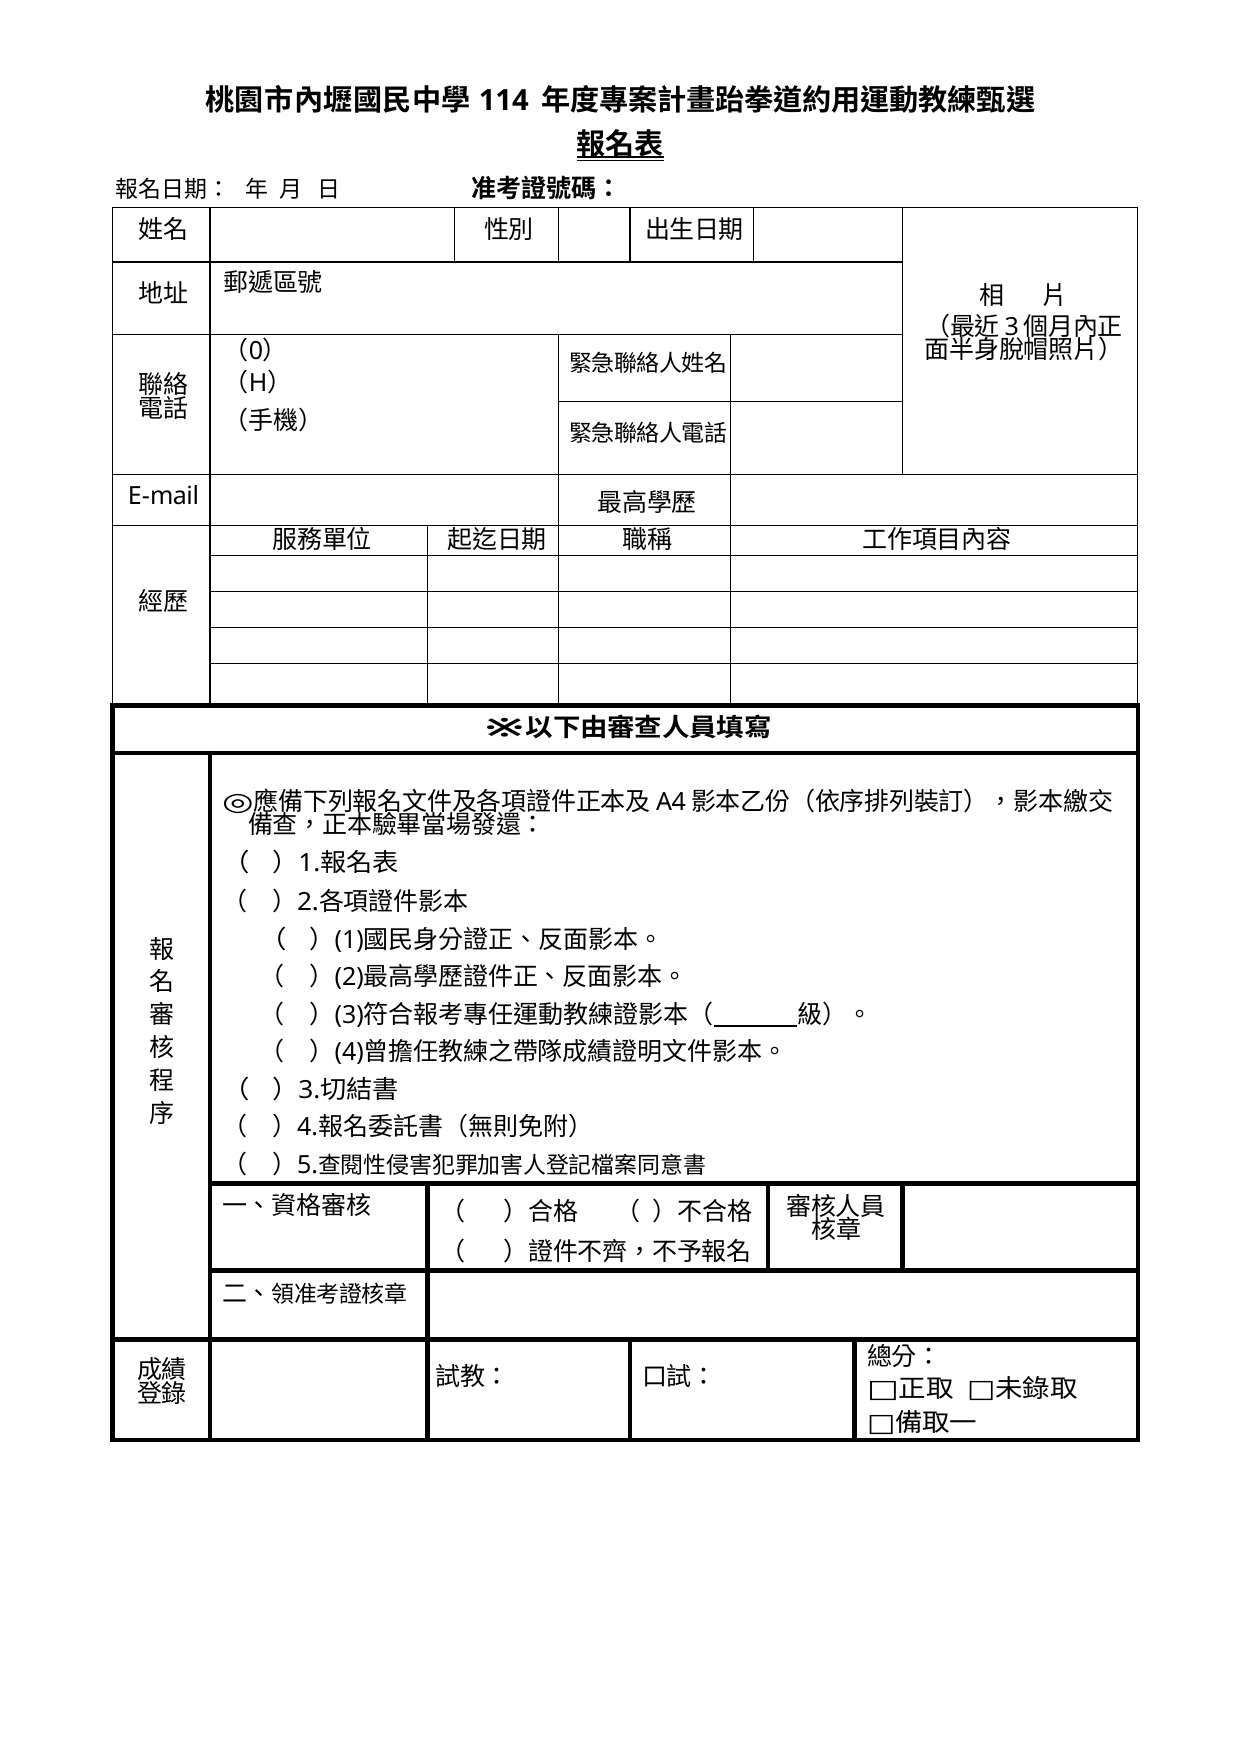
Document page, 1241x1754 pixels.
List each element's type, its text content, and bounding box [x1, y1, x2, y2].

table_cell [428, 592, 558, 627]
table_cell 聯絡電話 [113, 335, 209, 474]
table_cell 最高學歷 [559, 475, 730, 524]
table_cell 職稱 [559, 526, 730, 555]
table_cell 服務單位 [211, 526, 427, 555]
table_cell [211, 556, 427, 591]
table_header 出生日期 [631, 208, 753, 261]
text 桃園市內壢國民中學 114 年度專案計畫跆拳道約用運動教練甄選 [104, 76, 1137, 118]
table_cell 地址 [113, 263, 209, 334]
table_cell 審核人員核章 [770, 1186, 900, 1268]
table_header [754, 208, 902, 261]
table_cell 報名審核程序 [115, 755, 208, 1337]
table_cell ◎應備下列報名文件及各項證件正本及 A4影本乙份（依序排列裝訂），影本繳交備查，正本驗畢當場發還： （ ）1.報名表 （ ）2.各項證件影本 （ ）(1)國民身分證正、反面影本。 （ ）(2)最高學歷證件正、反面影本。 （ ）(3)符合報考專任運動教練證影本（ 級）。 （ ）(4)曾擔任教練之帶隊成績證明文件影本。 （ ）3.切結書 （ ）4.報名委託書（無則免附） （ ）5.查閱性侵害犯罪加害人登記檔案同意書 [212, 755, 1136, 1181]
table_cell [211, 592, 427, 627]
table_cell 緊急聯絡人電話 [559, 402, 730, 474]
table_cell [430, 1273, 1136, 1337]
table_cell [428, 556, 558, 591]
table_header 相 片 （最近3個月內正面半身脫帽照片） [903, 208, 1137, 474]
table_cell 一、資格審核 [212, 1186, 425, 1268]
table_cell [212, 1342, 425, 1438]
table_cell [211, 664, 427, 703]
table_cell [559, 556, 730, 591]
table_cell （ ）合格 （ ）不合格 （ ）證件不齊，不予報名 [430, 1186, 766, 1268]
table_header 性別 [455, 208, 558, 261]
table_cell 郵遞區號 [211, 263, 902, 334]
table_cell [905, 1186, 1136, 1268]
table_cell [731, 335, 902, 401]
table_cell 總分： □正取 □未錄取 □備取一 [857, 1342, 1136, 1438]
table_header 姓名 [113, 208, 209, 261]
table_cell [428, 628, 558, 663]
table_header [211, 208, 454, 261]
table_cell 成績登錄 [115, 1342, 208, 1438]
table_cell 緊急聯絡人姓名 [559, 335, 730, 401]
table_cell [731, 475, 1137, 524]
table_cell 工作項目內容 [731, 526, 1137, 555]
table_cell E-mail [113, 475, 209, 524]
table_cell 試教： [430, 1342, 628, 1438]
table_cell [731, 592, 1137, 627]
table_cell 起迄日期 [428, 526, 558, 555]
text 報名表 [104, 121, 1137, 163]
table_cell 二、領准考證核章 [212, 1273, 425, 1337]
table_cell [428, 664, 558, 703]
table_cell [731, 628, 1137, 663]
table_cell [211, 628, 427, 663]
table_cell 口試： [632, 1342, 852, 1438]
table_cell [559, 628, 730, 663]
table_cell [731, 402, 902, 474]
table_cell [731, 664, 1137, 703]
table_header [559, 208, 629, 261]
table_cell ※以下由審查人員填寫 [115, 708, 1136, 751]
text 報名日期： 年 月 日 准考證號碼： [103, 163, 986, 207]
table_cell （0） （H） （手機） [211, 335, 558, 474]
table_cell [211, 475, 558, 524]
table_cell 經歷 [113, 526, 209, 703]
table_cell [559, 664, 730, 703]
table_cell [731, 556, 1137, 591]
table_cell [559, 592, 730, 627]
